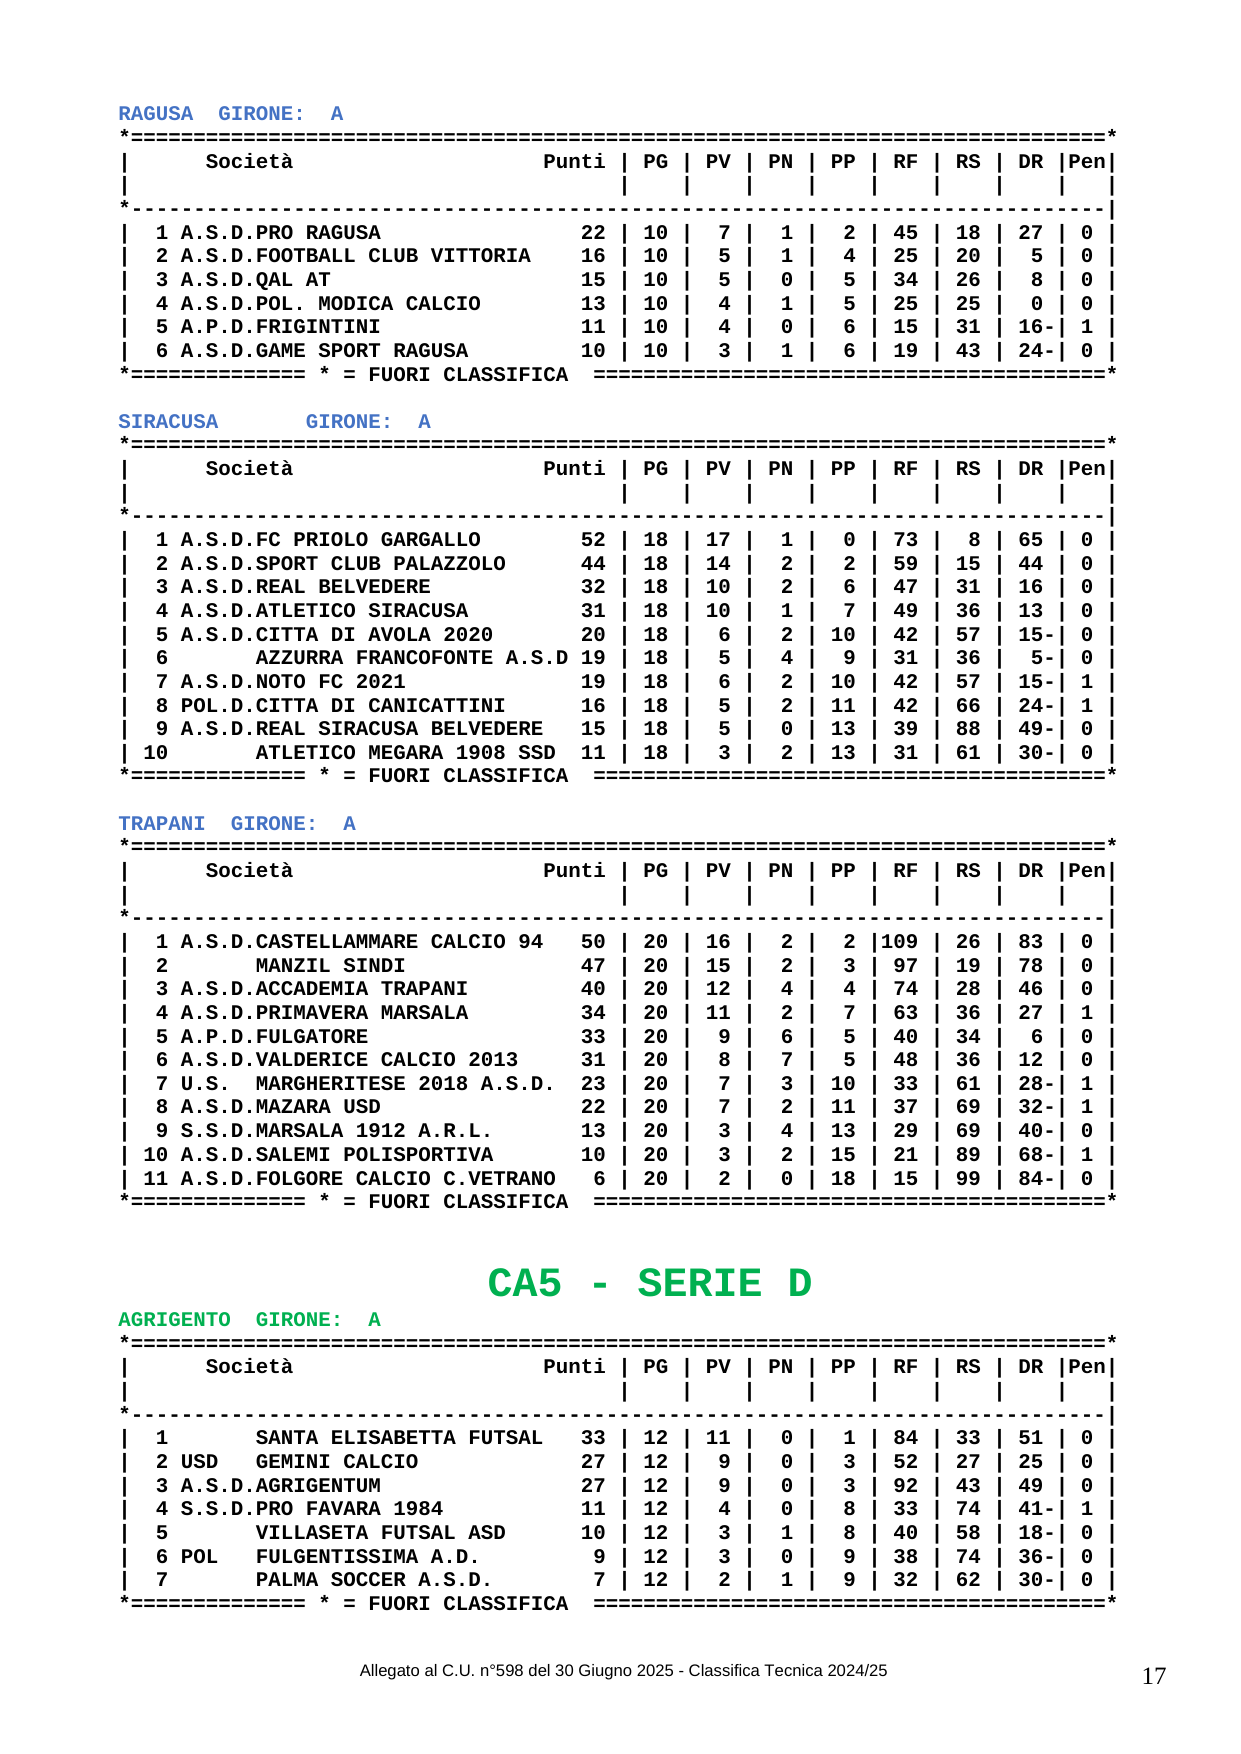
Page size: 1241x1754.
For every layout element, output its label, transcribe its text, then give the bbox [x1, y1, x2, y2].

text | 9 A.S.D.REAL SIRACUSA BELVEDERE 15 | 18 | 5 | 0 | 13 | 39 | 88 | 49-| 0 | [118, 718, 1167, 742]
text | 4 S.S.D.PRO FAVARA 1984 11 | 12 | 4 | 0 | 8 | 33 | 74 | 41-| 1 | [118, 1498, 1167, 1522]
text | 5 VILLASETA FUTSAL ASD 10 | 12 | 3 | 1 | 8 | 40 | 58 | 18-| 0 | [118, 1522, 1167, 1546]
text SIRACUSA GIRONE: A [118, 411, 1167, 434]
text | 1 A.S.D.PRO RAGUSA 22 | 10 | 7 | 1 | 2 | 45 | 18 | 27 | 0 | [118, 222, 1167, 245]
text *------------------------------------------------------------------------------| [118, 505, 1167, 529]
text | 8 POL.D.CITTA DI CANICATTINI 16 | 18 | 5 | 2 | 11 | 42 | 66 | 24-| 1 | [118, 694, 1167, 718]
text | 4 A.S.D.PRIMAVERA MARSALA 34 | 20 | 11 | 2 | 7 | 63 | 36 | 27 | 1 | [118, 1002, 1167, 1026]
text | | | | | | | | | | [118, 174, 1167, 198]
text | 3 A.S.D.ACCADEMIA TRAPANI 40 | 20 | 12 | 4 | 4 | 74 | 28 | 46 | 0 | [118, 978, 1167, 1002]
text *==============================================================================* [118, 127, 1167, 151]
text | 5 A.P.D.FULGATORE 33 | 20 | 9 | 6 | 5 | 40 | 34 | 6 | 0 | [118, 1026, 1167, 1049]
text | 2 A.S.D.SPORT CLUB PALAZZOLO 44 | 18 | 14 | 2 | 2 | 59 | 15 | 44 | 0 | [118, 553, 1167, 576]
text | Società Punti | PG | PV | PN | PP | RF | RS | DR |Pen| [118, 1356, 1167, 1380]
text | 2 A.S.D.FOOTBALL CLUB VITTORIA 16 | 10 | 5 | 1 | 4 | 25 | 20 | 5 | 0 | [118, 245, 1167, 269]
text | 6 POL FULGENTISSIMA A.D. 9 | 12 | 3 | 0 | 9 | 38 | 74 | 36-| 0 | [118, 1546, 1167, 1569]
text | 9 S.S.D.MARSALA 1912 A.R.L. 13 | 20 | 3 | 4 | 13 | 29 | 69 | 40-| 0 | [118, 1120, 1167, 1144]
text | 1 SANTA ELISABETTA FUTSAL 33 | 12 | 11 | 0 | 1 | 84 | 33 | 51 | 0 | [118, 1427, 1167, 1451]
text *============== * = FUORI CLASSIFICA =========================================* [118, 766, 1167, 789]
text | | | | | | | | | | [118, 1380, 1167, 1404]
text | 6 A.S.D.VALDERICE CALCIO 2013 31 | 20 | 8 | 7 | 5 | 48 | 36 | 12 | 0 | [118, 1049, 1167, 1073]
text | 10 ATLETICO MEGARA 1908 SSD 11 | 18 | 3 | 2 | 13 | 31 | 61 | 30-| 0 | [118, 742, 1167, 766]
text *------------------------------------------------------------------------------| [118, 198, 1167, 222]
text *------------------------------------------------------------------------------| [118, 907, 1167, 931]
text | 4 A.S.D.ATLETICO SIRACUSA 31 | 18 | 10 | 1 | 7 | 49 | 36 | 13 | 0 | [118, 600, 1167, 624]
text | 6 A.S.D.GAME SPORT RAGUSA 10 | 10 | 3 | 1 | 6 | 19 | 43 | 24-| 0 | [118, 340, 1167, 363]
text | 7 PALMA SOCCER A.S.D. 7 | 12 | 2 | 1 | 9 | 32 | 62 | 30-| 0 | [118, 1569, 1167, 1593]
text *==============================================================================* [118, 434, 1167, 458]
text | 5 A.S.D.CITTA DI AVOLA 2020 20 | 18 | 6 | 2 | 10 | 42 | 57 | 15-| 0 | [118, 624, 1167, 647]
text | 5 A.P.D.FRIGINTINI 11 | 10 | 4 | 0 | 6 | 15 | 31 | 16-| 1 | [118, 316, 1167, 340]
text RAGUSA GIRONE: A [118, 103, 1167, 127]
text *============== * = FUORI CLASSIFICA =========================================* [118, 363, 1167, 387]
text | 2 MANZIL SINDI 47 | 20 | 15 | 2 | 3 | 97 | 19 | 78 | 0 | [118, 955, 1167, 978]
text *==============================================================================* [118, 836, 1167, 860]
text | Società Punti | PG | PV | PN | PP | RF | RS | DR |Pen| [118, 860, 1167, 884]
text | | | | | | | | | | [118, 482, 1167, 505]
text | 3 A.S.D.AGRIGENTUM 27 | 12 | 9 | 0 | 3 | 92 | 43 | 49 | 0 | [118, 1475, 1167, 1498]
text *============== * = FUORI CLASSIFICA =========================================* [118, 1191, 1167, 1215]
text | 6 AZZURRA FRANCOFONTE A.S.D 19 | 18 | 5 | 4 | 9 | 31 | 36 | 5-| 0 | [118, 647, 1167, 671]
text | 2 USD GEMINI CALCIO 27 | 12 | 9 | 0 | 3 | 52 | 27 | 25 | 0 | [118, 1451, 1167, 1475]
text | 10 A.S.D.SALEMI POLISPORTIVA 10 | 20 | 3 | 2 | 15 | 21 | 89 | 68-| 1 | [118, 1144, 1167, 1167]
text | 7 A.S.D.NOTO FC 2021 19 | 18 | 6 | 2 | 10 | 42 | 57 | 15-| 1 | [118, 671, 1167, 694]
text CA5 - SERIE D [74, 1262, 1226, 1309]
text | 1 A.S.D.CASTELLAMMARE CALCIO 94 50 | 20 | 16 | 2 | 2 |109 | 26 | 83 | 0 | [118, 931, 1167, 955]
text | | | | | | | | | | [118, 884, 1167, 907]
text *------------------------------------------------------------------------------| [118, 1404, 1167, 1427]
text AGRIGENTO GIRONE: A [118, 1309, 1167, 1333]
text | 3 A.S.D.QAL AT 15 | 10 | 5 | 0 | 5 | 34 | 26 | 8 | 0 | [118, 269, 1167, 293]
text | 8 A.S.D.MAZARA USD 22 | 20 | 7 | 2 | 11 | 37 | 69 | 32-| 1 | [118, 1097, 1167, 1120]
text | 1 A.S.D.FC PRIOLO GARGALLO 52 | 18 | 17 | 1 | 0 | 73 | 8 | 65 | 0 | [118, 529, 1167, 553]
text | Società Punti | PG | PV | PN | PP | RF | RS | DR |Pen| [118, 458, 1167, 482]
text *==============================================================================* [118, 1333, 1167, 1356]
text | 11 A.S.D.FOLGORE CALCIO C.VETRANO 6 | 20 | 2 | 0 | 18 | 15 | 99 | 84-| 0 | [118, 1167, 1167, 1191]
text TRAPANI GIRONE: A [118, 813, 1167, 836]
text | 3 A.S.D.REAL BELVEDERE 32 | 18 | 10 | 2 | 6 | 47 | 31 | 16 | 0 | [118, 576, 1167, 600]
text | 4 A.S.D.POL. MODICA CALCIO 13 | 10 | 4 | 1 | 5 | 25 | 25 | 0 | 0 | [118, 293, 1167, 316]
text *============== * = FUORI CLASSIFICA =========================================* [118, 1593, 1167, 1617]
text | Società Punti | PG | PV | PN | PP | RF | RS | DR |Pen| [118, 151, 1167, 174]
text | 7 U.S. MARGHERITESE 2018 A.S.D. 23 | 20 | 7 | 3 | 10 | 33 | 61 | 28-| 1 | [118, 1073, 1167, 1097]
